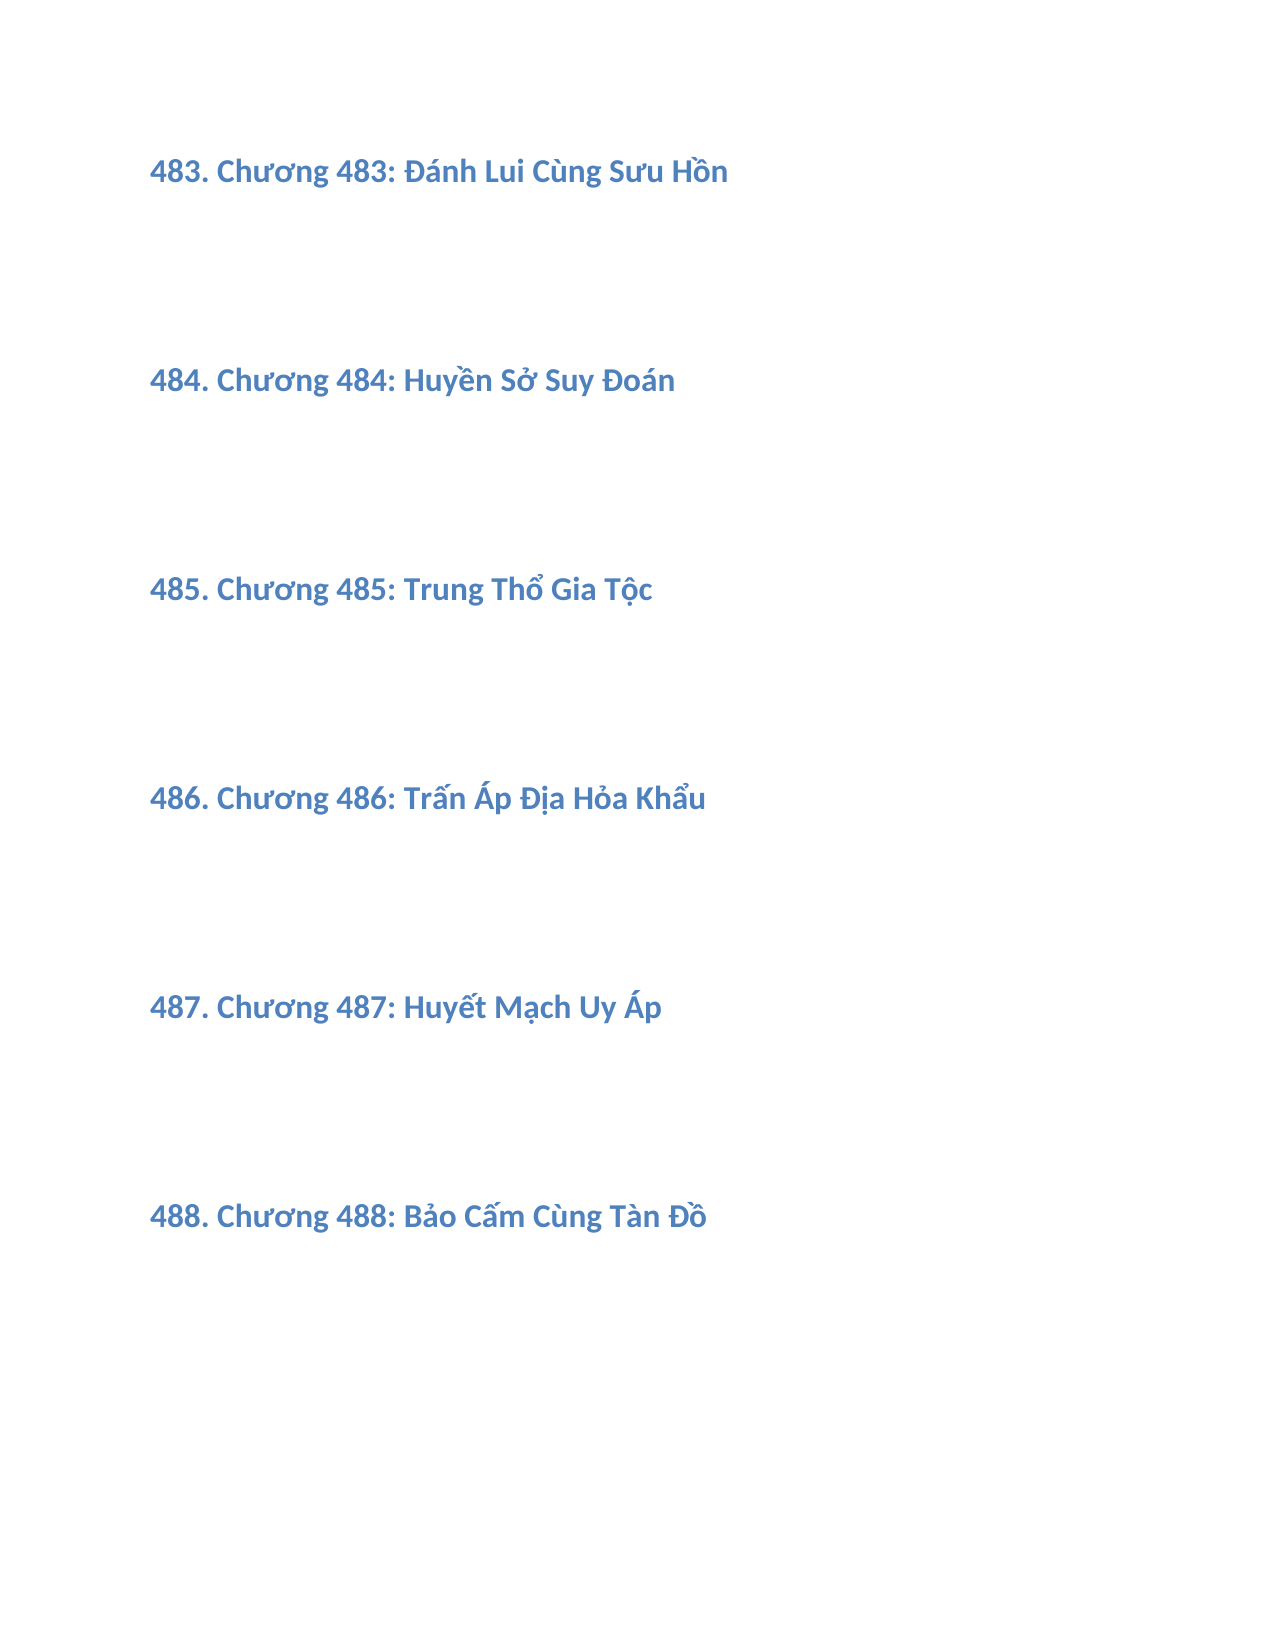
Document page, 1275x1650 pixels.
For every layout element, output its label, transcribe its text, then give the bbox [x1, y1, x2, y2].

subtitle 488. Chương 488: Bảo Cấm Cùng Tàn Đồ [150, 1195, 1125, 1236]
subtitle 485. Chương 485: Trung Thổ Gia Tộc [150, 568, 1125, 609]
subtitle 487. Chương 487: Huyết Mạch Uy Áp [150, 986, 1125, 1027]
subtitle 484. Chương 484: Huyền Sở Suy Đoán [150, 359, 1125, 400]
subtitle 483. Chương 483: Đánh Lui Cùng Sưu Hồn [150, 150, 1125, 191]
subtitle 486. Chương 486: Trấn Áp Địa Hỏa Khẩu [150, 777, 1125, 818]
